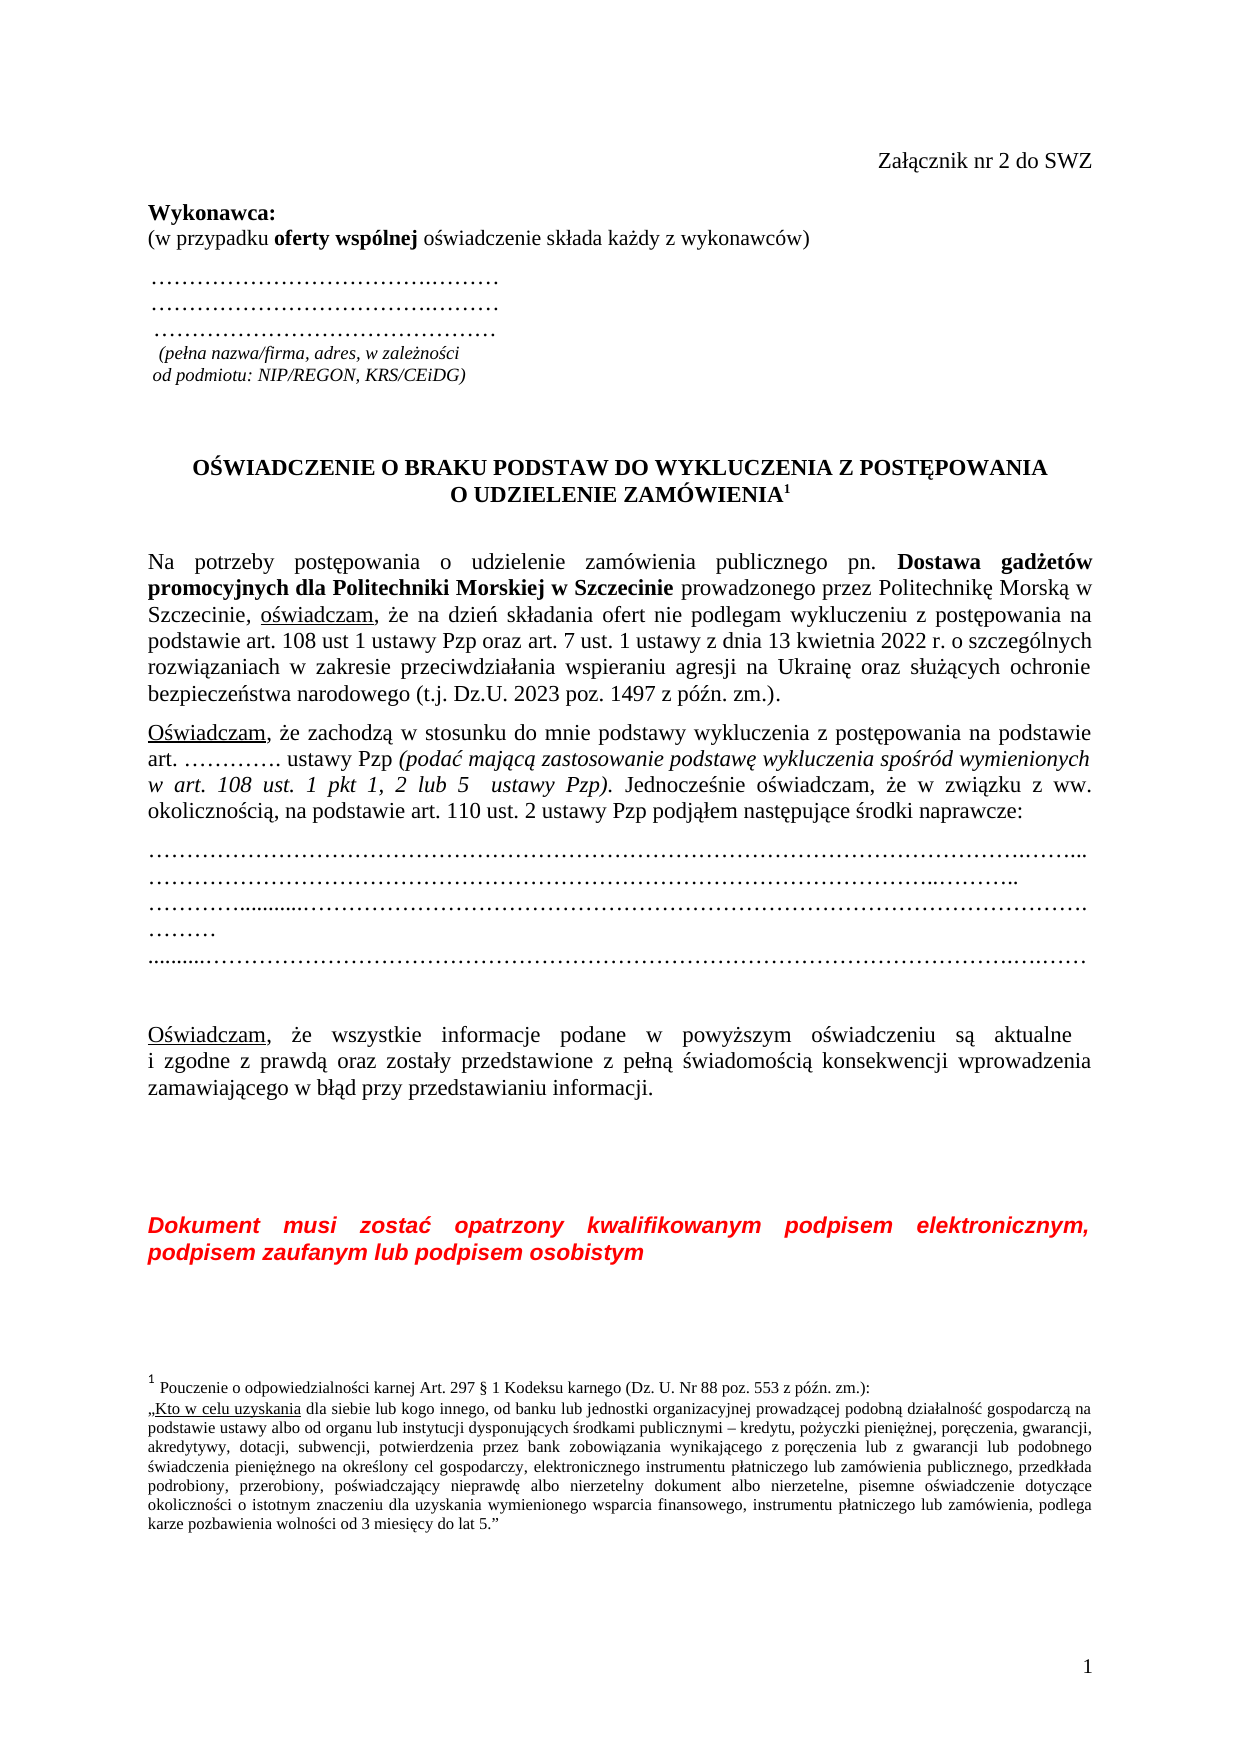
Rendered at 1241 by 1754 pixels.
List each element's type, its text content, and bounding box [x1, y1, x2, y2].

text ……………………………….……… [148, 263, 502, 289]
text Oświadczam, że zachodzą w stosunku do mnie podstawy wykluczenia z postępowania na podstawie art. …………. ustawy Pzp (podać mającą zastosowanie podstawę wykluczenia spośród wymienionych w art. 108 ust. 1 pkt 1, 2 lub 5 ustawy Pzp). Jednocześnie oświadczam, że w związku z ww. okolicznością, na podstawie art. 110 ust. 2 ustawy Pzp podjąłem następujące środki naprawcze: [148, 718, 1093, 824]
text Wykonawca: [148, 199, 1093, 225]
text OświadczeniE o BRAKU PODSTAW DO WYKLUCZENIA Z POSTĘPOWANIA [148, 454, 1093, 481]
text …………………………………………………………………………………………..………..…………...........………………………………………………………………………………………….……… [148, 863, 1093, 942]
text O UDZIELENIE ZAMÓWIENIA1 [148, 481, 1093, 507]
text 1 Pouczenie o odpowiedzialności karnej Art. 297 § 1 Kodeksu karnego (Dz. U. Nr 88 poz. 553 z późn. zm.): [148, 1371, 1093, 1399]
text ..........…………………………………………………………………………………………….….…… [148, 942, 1093, 994]
text Dokument musi zostać opatrzony kwalifikowanym podpisem elektronicznym, podpisem zaufanym lub podpisem osobistym [148, 1212, 1093, 1265]
text (pełna nazwa/firma, adres, w zależności [148, 342, 472, 363]
text „Kto w celu uzyskania dla siebie lub kogo innego, od banku lub jednostki organizacyjnej prowadzącej podobną działalność gospodarczą na podstawie ustawy albo od organu lub instytucji dysponujących środkami publicznymi – kredytu, pożyczki pieniężnej, poręczenia, gwarancji, akredytywy, dotacji, subwencji, potwierdzenia przez bank zobowiązania wynikającego z poręczenia lub z gwarancji lub podobnego świadczenia pieniężnego na określony cel gospodarczy, elektronicznego instrumentu płatniczego lub zamówienia publicznego, przedkłada podrobiony, przerobiony, poświadczający nieprawdę albo nierzetelny dokument albo nierzetelne, pisemne oświadczenie dotyczące okoliczności o istotnym znaczeniu dla uzyskania wymienionego wsparcia finansowego, instrumentu płatniczego lub zamówienia, podlega karze pozbawienia wolności od 3 miesięcy do lat 5.” [148, 1399, 1093, 1533]
text …………………………………………………………………………………………………….……... [148, 836, 1093, 863]
text Oświadczam, że wszystkie informacje podane w powyższym oświadczeniu są aktualne i zgodne z prawdą oraz zostały przedstawione z pełną świadomością konsekwencji wprowadzenia zamawiającego w błąd przy przedstawianiu informacji. [148, 1021, 1093, 1100]
text Na potrzeby postępowania o udzielenie zamówienia publicznego pn. Dostawa gadżetów promocyjnych dla Politechniki Morskiej w Szczecinie prowadzonego przez Politechnikę Morską w Szczecinie, oświadczam, że na dzień składania ofert nie podlegam wykluczeniu z postępowania na podstawie art. 108 ust 1 ustawy Pzp oraz art. 7 ust. 1 ustawy z dnia 13 kwietnia 2022 r. o szczególnych rozwiązaniach w zakresie przeciwdziałania wspieraniu agresji na Ukrainę oraz służących ochronie bezpieczeństwa narodowego (t.j. Dz.U. 2023 poz. 1497 z późn. zm.). [148, 548, 1093, 706]
text ……………………………………… [148, 316, 502, 342]
text Załącznik nr 2 do SWZ [148, 148, 1093, 174]
text (w przypadku oferty wspólnej oświadczenie składa każdy z wykonawców) [148, 225, 1093, 250]
text od podmiotu: NIP/REGON, KRS/CEiDG) [148, 363, 472, 385]
text ……………………………….……… [148, 289, 502, 316]
